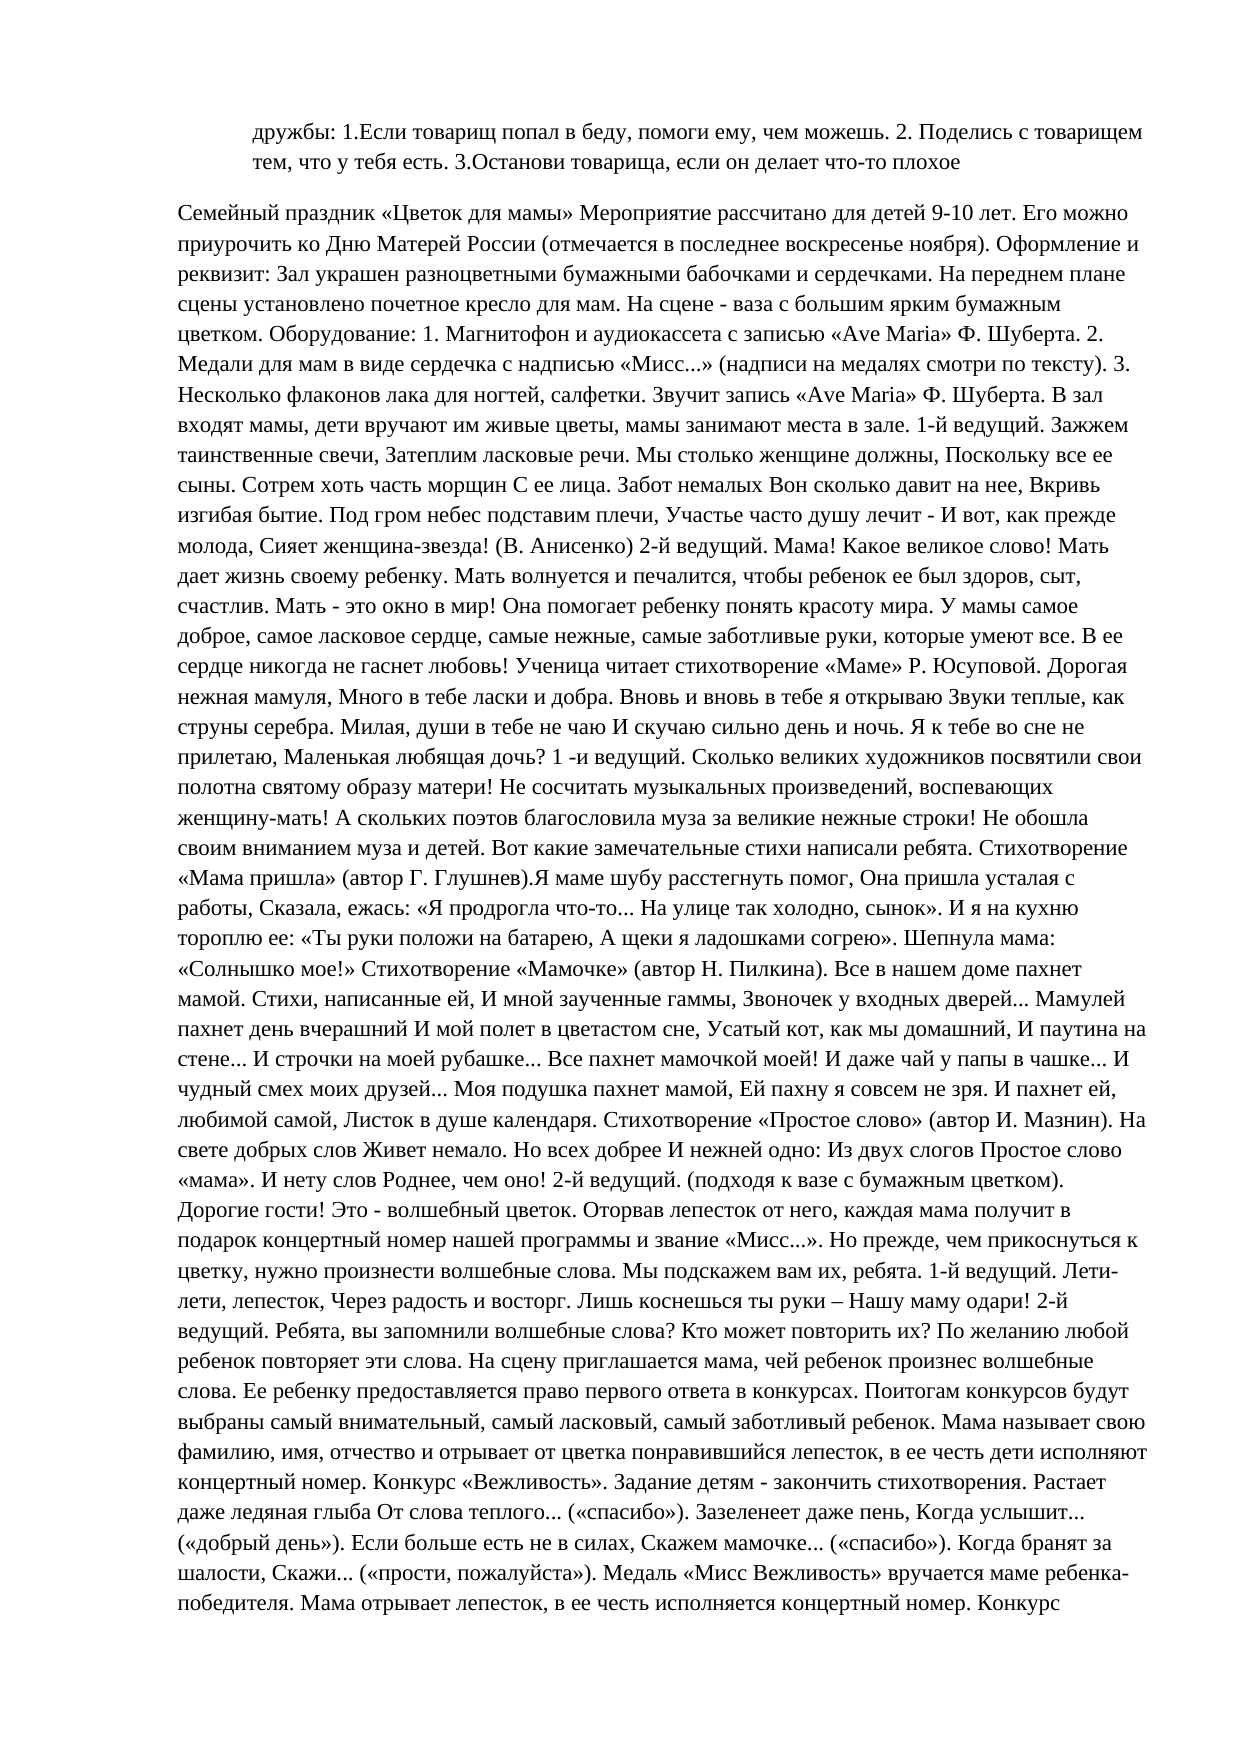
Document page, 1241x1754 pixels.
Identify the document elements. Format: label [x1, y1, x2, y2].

text [177, 199, 1152, 1615]
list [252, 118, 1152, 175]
